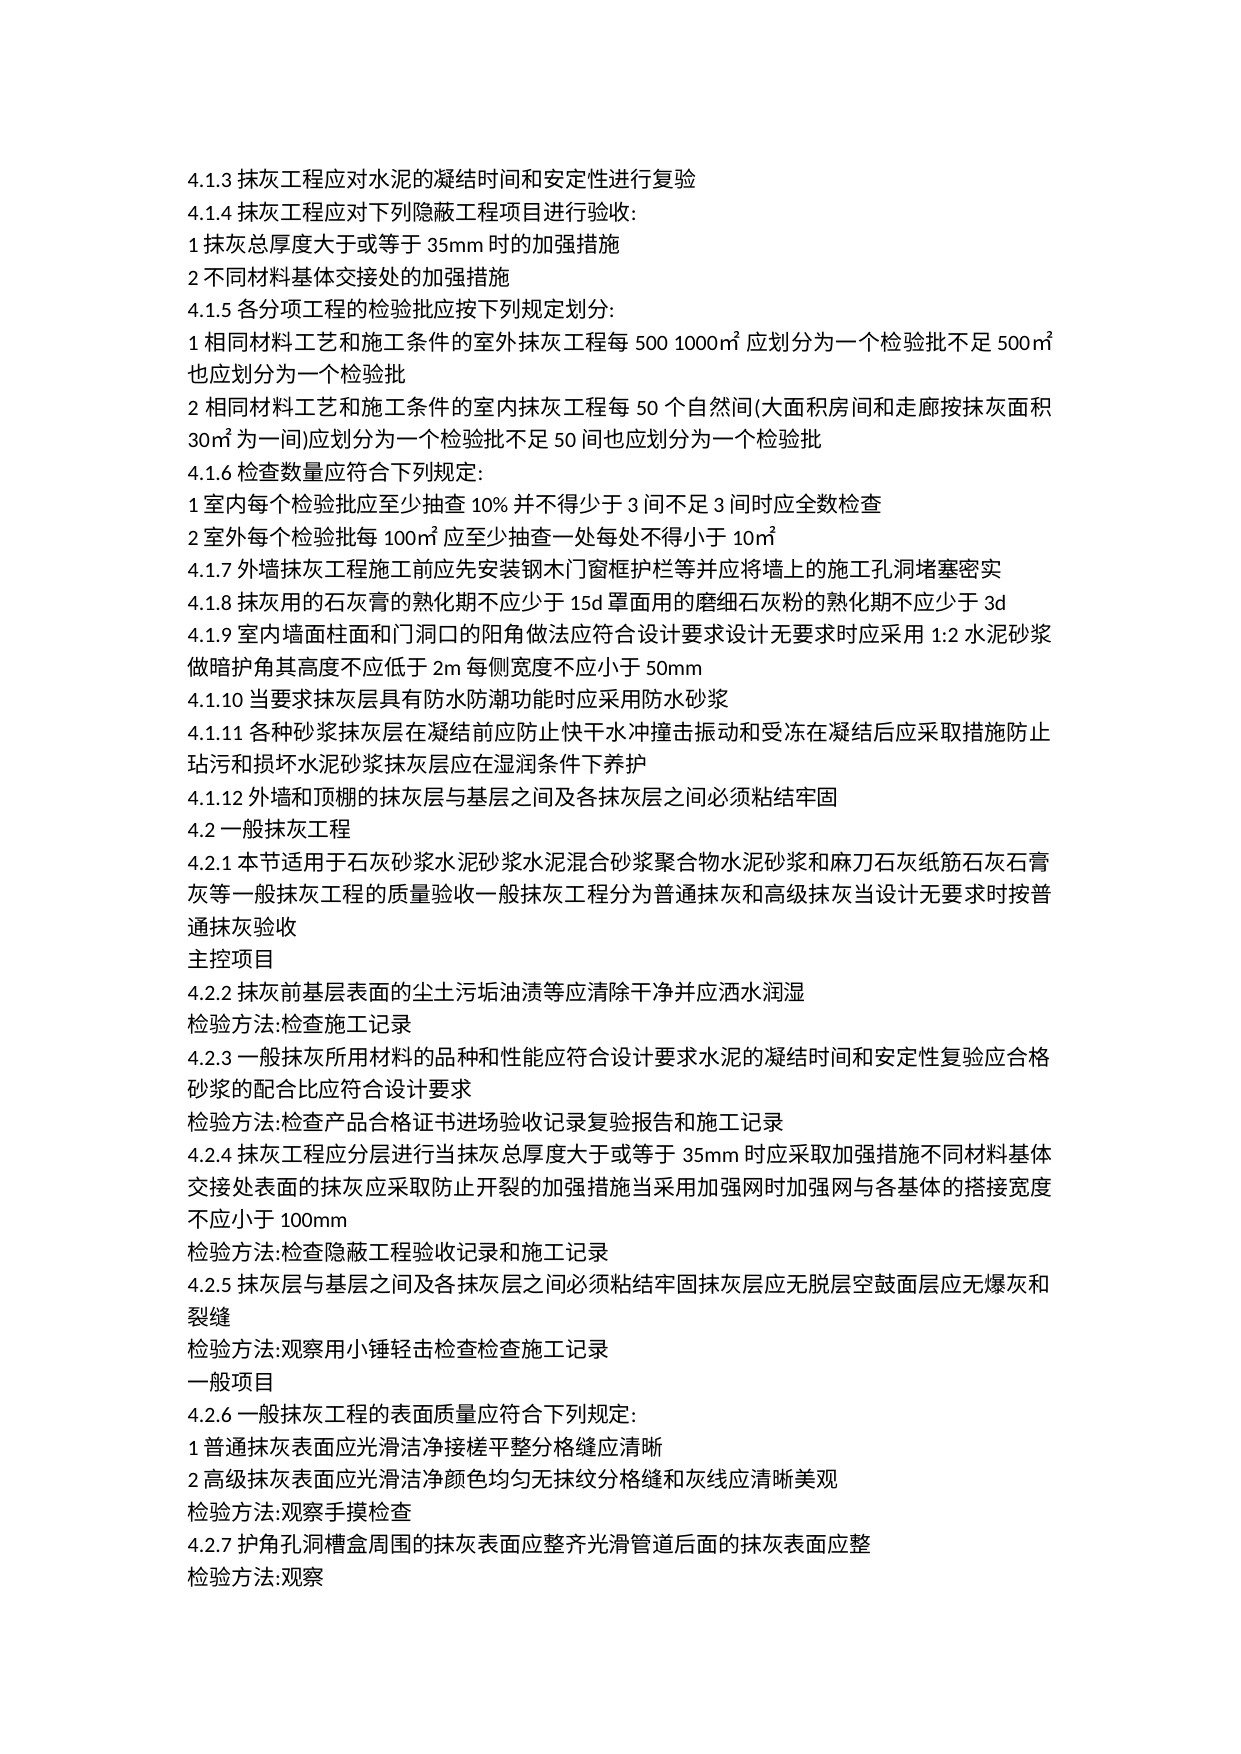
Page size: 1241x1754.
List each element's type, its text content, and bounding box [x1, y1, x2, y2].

text 4.2.1 本节适用于石灰砂浆水泥砂浆水泥混合砂浆聚合物水泥砂浆和麻刀石灰纸筋石灰石膏灰等一般抹灰工程的质量验收一般抹灰工程分为普通抹灰和高级抹灰当设计无要求时按普通抹灰验收 [187, 844, 1053, 942]
text 4.2.6 一般抹灰工程的表面质量应符合下列规定: [187, 1397, 1053, 1429]
text 4.1.3 抹灰工程应对水泥的凝结时间和安定性进行复验 [187, 162, 1053, 194]
text 检验方法:检查产品合格证书进场验收记录复验报告和施工记录 [187, 1104, 1053, 1137]
text 4.2.7 护角孔洞槽盒周围的抹灰表面应整齐光滑管道后面的抹灰表面应整 [187, 1527, 1053, 1559]
text 主控项目 [187, 942, 1053, 974]
text 4.1.8 抹灰用的石灰膏的熟化期不应少于15d罩面用的磨细石灰粉的熟化期不应少于3d [187, 584, 1053, 617]
text 检验方法:观察 [187, 1559, 1053, 1592]
text 4.2.4 抹灰工程应分层进行当抹灰总厚度大于或等于35mm 时应采取加强措施不同材料基体交接处表面的抹灰应采取防止开裂的加强措施当采用加强网时加强网与各基体的搭接宽度不应小于100mm [187, 1137, 1053, 1234]
text 1 抹灰总厚度大于或等于35mm 时的加强措施 [187, 227, 1053, 259]
text 4.1.6 检查数量应符合下列规定: [187, 454, 1053, 487]
text 4.1.7 外墙抹灰工程施工前应先安装钢木门窗框护栏等并应将墙上的施工孔洞堵塞密实 [187, 552, 1053, 584]
text 检验方法:观察手摸检查 [187, 1494, 1053, 1527]
text 4.1.10 当要求抹灰层具有防水防潮功能时应采用防水砂浆 [187, 682, 1053, 714]
text 1 室内每个检验批应至少抽查10% 并不得少于3 间不足3 间时应全数检查 [187, 487, 1053, 519]
text 2 高级抹灰表面应光滑洁净颜色均匀无抹纹分格缝和灰线应清晰美观 [187, 1462, 1053, 1494]
text 4.1.12 外墙和顶棚的抹灰层与基层之间及各抹灰层之间必须粘结牢固 [187, 779, 1053, 812]
text 1 相同材料工艺和施工条件的室外抹灰工程每500 1000㎡ 应划分为一个检验批不足500㎡ 也应划分为一个检验批 [187, 324, 1053, 389]
text 2 相同材料工艺和施工条件的室内抹灰工程每50 个自然间(大面积房间和走廊按抹灰面积30㎡ 为一间)应划分为一个检验批不足50 间也应划分为一个检验批 [187, 389, 1053, 454]
text 4.1.9 室内墙面柱面和门洞口的阳角做法应符合设计要求设计无要求时应采用1:2 水泥砂浆做暗护角其高度不应低于2m 每侧宽度不应小于50mm [187, 617, 1053, 682]
text 1 普通抹灰表面应光滑洁净接槎平整分格缝应清晰 [187, 1429, 1053, 1462]
text 4.2.5 抹灰层与基层之间及各抹灰层之间必须粘结牢固抹灰层应无脱层空鼓面层应无爆灰和裂缝 [187, 1267, 1053, 1332]
text 2 不同材料基体交接处的加强措施 [187, 259, 1053, 292]
text 4.2.2 抹灰前基层表面的尘土污垢油渍等应清除干净并应洒水润湿 [187, 974, 1053, 1007]
text 2 室外每个检验批每100㎡ 应至少抽查一处每处不得小于10㎡ [187, 519, 1053, 552]
text 4.1.5 各分项工程的检验批应按下列规定划分: [187, 292, 1053, 324]
text 检验方法:观察用小锤轻击检查检查施工记录 [187, 1332, 1053, 1364]
text 4.2 一般抹灰工程 [187, 812, 1053, 844]
text 4.1.4 抹灰工程应对下列隐蔽工程项目进行验收: [187, 194, 1053, 227]
text 4.1.11 各种砂浆抹灰层在凝结前应防止快干水冲撞击振动和受冻在凝结后应采取措施防止玷污和损坏水泥砂浆抹灰层应在湿润条件下养护 [187, 714, 1053, 779]
text 4.2.3 一般抹灰所用材料的品种和性能应符合设计要求水泥的凝结时间和安定性复验应合格砂浆的配合比应符合设计要求 [187, 1039, 1053, 1104]
text 一般项目 [187, 1364, 1053, 1397]
text 检验方法:检查隐蔽工程验收记录和施工记录 [187, 1234, 1053, 1267]
text 检验方法:检查施工记录 [187, 1007, 1053, 1039]
